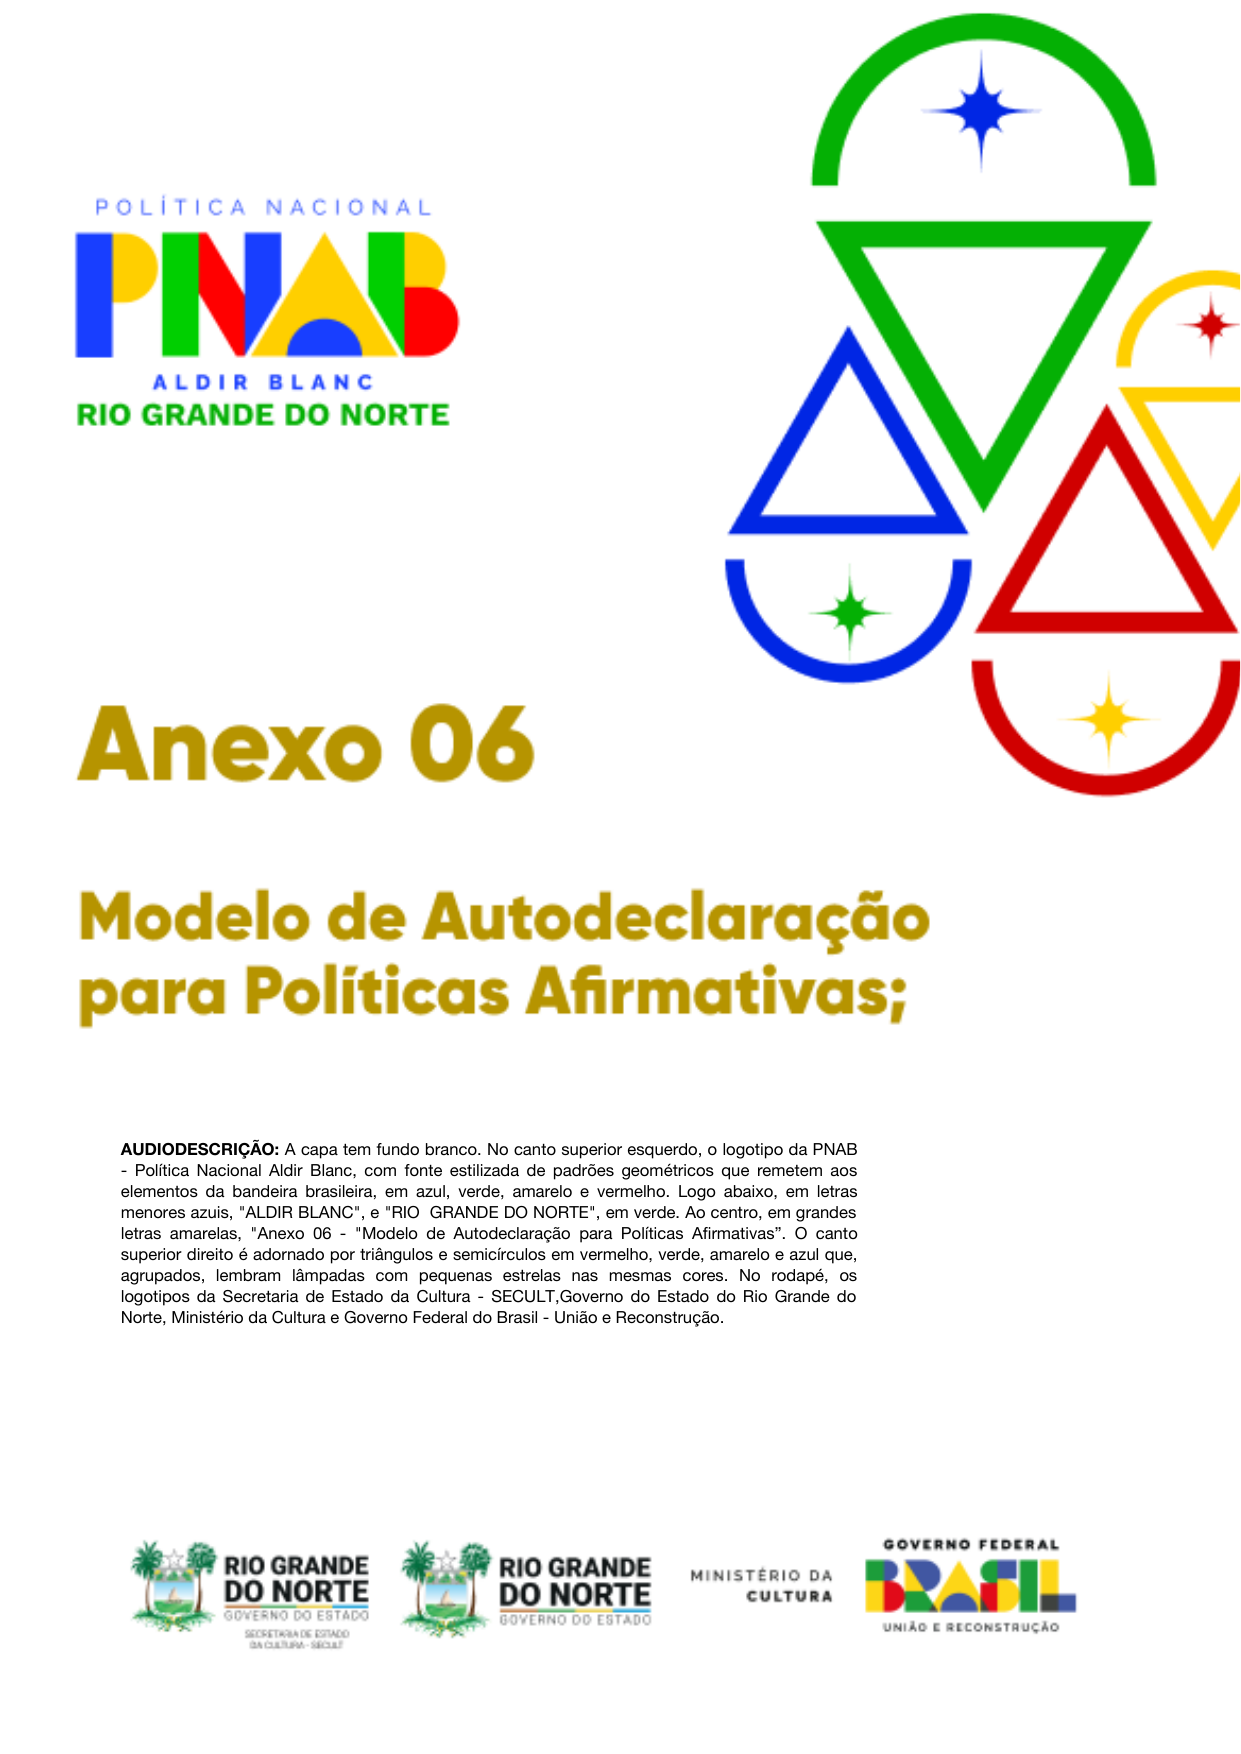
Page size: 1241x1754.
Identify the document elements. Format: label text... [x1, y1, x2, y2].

picture [0, 0, 1241, 1754]
text AUDIODESCRIÇÃO: A capa tem fundo branco. No canto superior esquerdo, o logotipo da PNAB - Política Nacional Aldir Blanc, com fonte estilizada de padrões geométricos que remetem aos elementos da bandeira brasileira, em azul, verde, amarelo e vermelho. Logo abaixo, em letras menores azuis, "ALDIR BLANC", e "RIO GRANDE DO NORTE", em verde. Ao centro, em grandes letras amarelas, "Anexo 06 - "Modelo de Autodeclaração para Políticas Afirmativas”. O canto superior direito é adornado por triângulos e semicírculos em vermelho, verde, amarelo e azul que, agrupados, lembram lâmpadas com pequenas estrelas nas mesmas cores. No rodapé, os logotipos da Secretaria de Estado da Cultura - SECULT,Governo do Estado do Rio Grande do Norte, Ministério da Cultura e Governo Federal do Brasil - União e Reconstrução. [121, 1139, 858, 1328]
